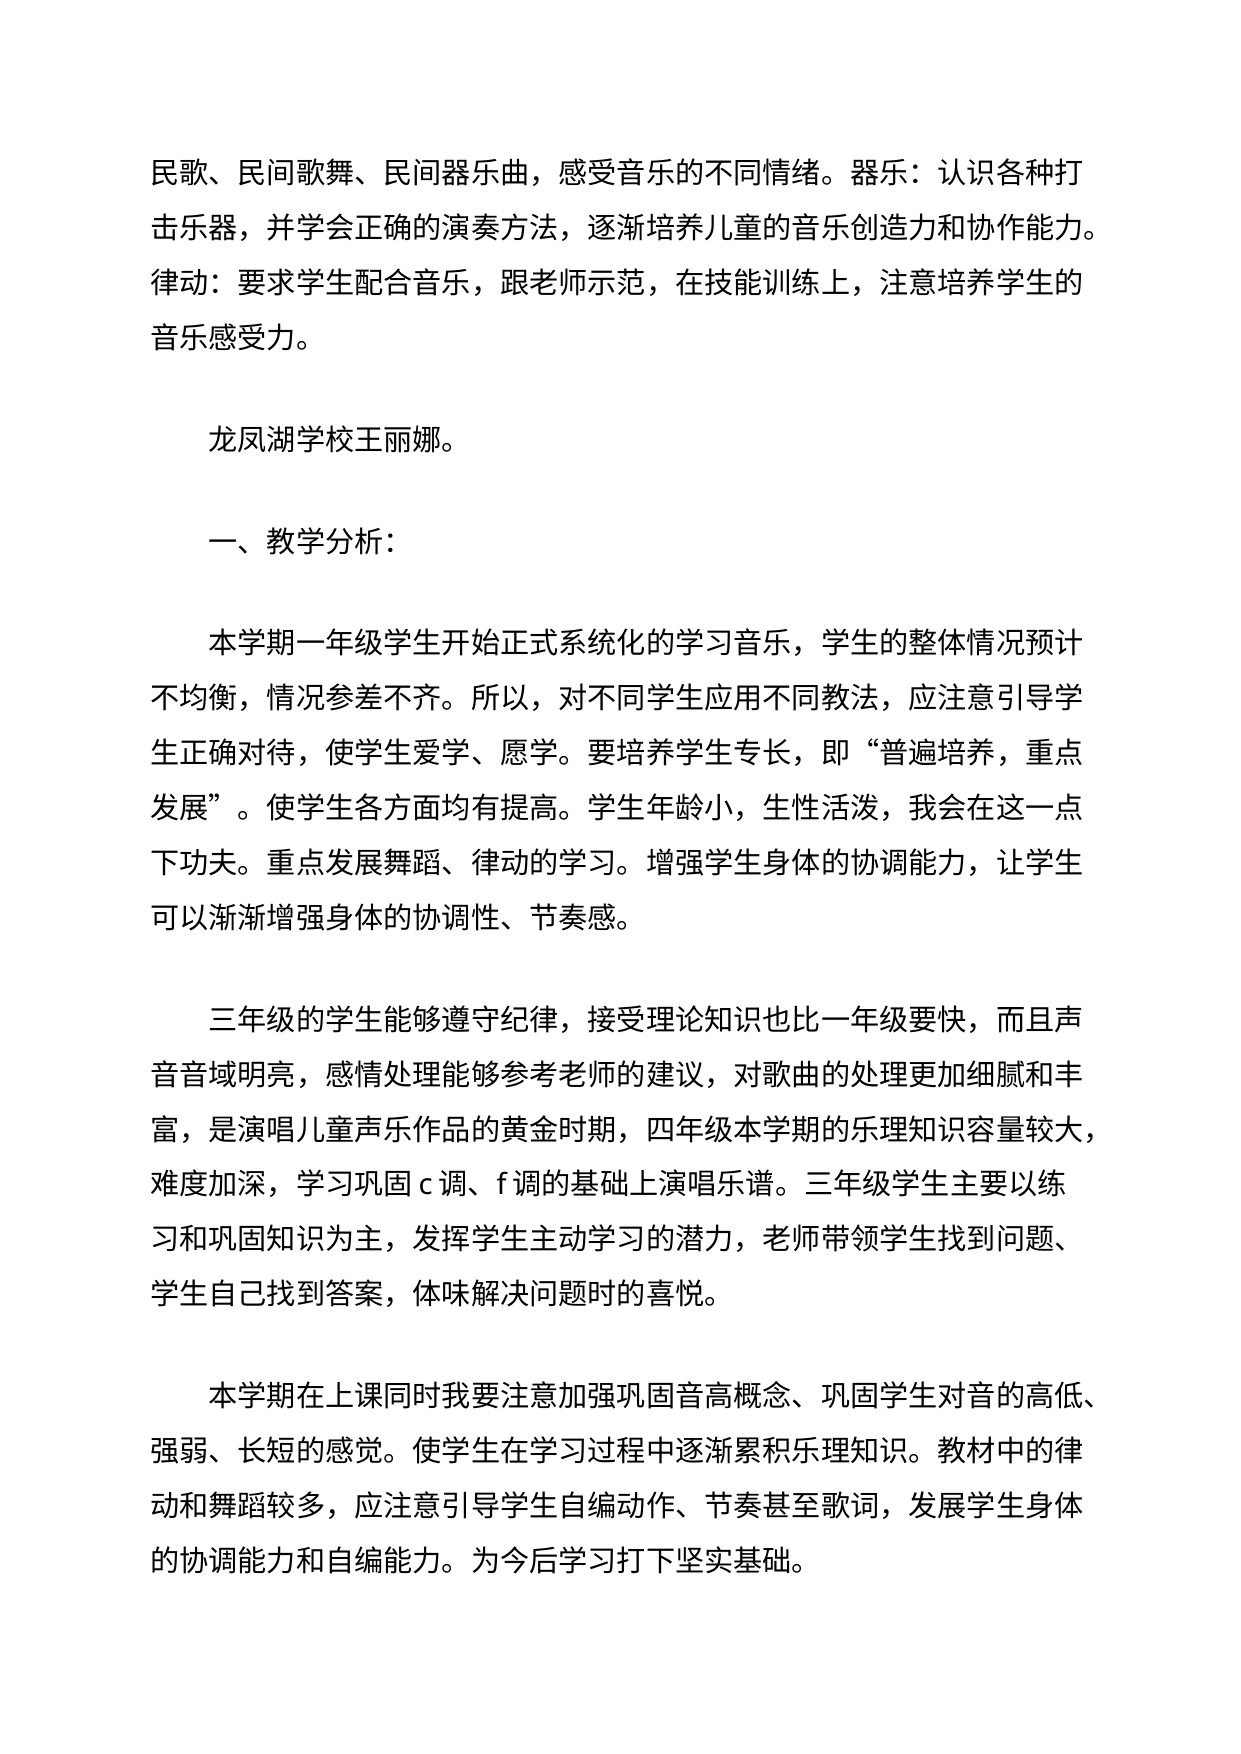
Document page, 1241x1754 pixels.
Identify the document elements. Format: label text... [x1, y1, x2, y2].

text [150, 150, 1090, 357]
text 龙凤湖学校王丽娜。 [150, 416, 1090, 459]
text 本学期在上课同时我要注意加强巩固音高概念、巩固学生对音的高低、强弱、长短的感觉。使学生在学习过程中逐渐累积乐理知识。教材中的律动和舞蹈较多，应注意引导学生自编动作、节奏甚至歌词，发展学生身体的协调能力和自编能力。为今后学习打下坚实基础。 [150, 1373, 1090, 1579]
text 本学期一年级学生开始正式系统化的学习音乐，学生的整体情况预计不均衡，情况参差不齐。所以，对不同学生应用不同教法，应注意引导学生正确对待，使学生爱学、愿学。要培养学生专长，即“普遍培养，重点发展”。使学生各方面均有提高。学生年龄小，生性活泼，我会在这一点下功夫。重点发展舞蹈、律动的学习。增强学生身体的协调能力，让学生可以渐渐增强身体的协调性、节奏感。 [150, 620, 1090, 937]
text 三年级的学生能够遵守纪律，接受理论知识也比一年级要快，而且声音音域明亮，感情处理能够参考老师的建议，对歌曲的处理更加细腻和丰富，是演唱儿童声乐作品的黄金时期，四年级本学期的乐理知识容量较大，难度加深，学习巩固c调、f调的基础上演唱乐谱。三年级学生主要以练习和巩固知识为主，发挥学生主动学习的潜力，老师带领学生找到问题、学生自己找到答案，体味解决问题时的喜悦。 [150, 996, 1090, 1313]
text 一、教学分析： [150, 518, 1090, 561]
